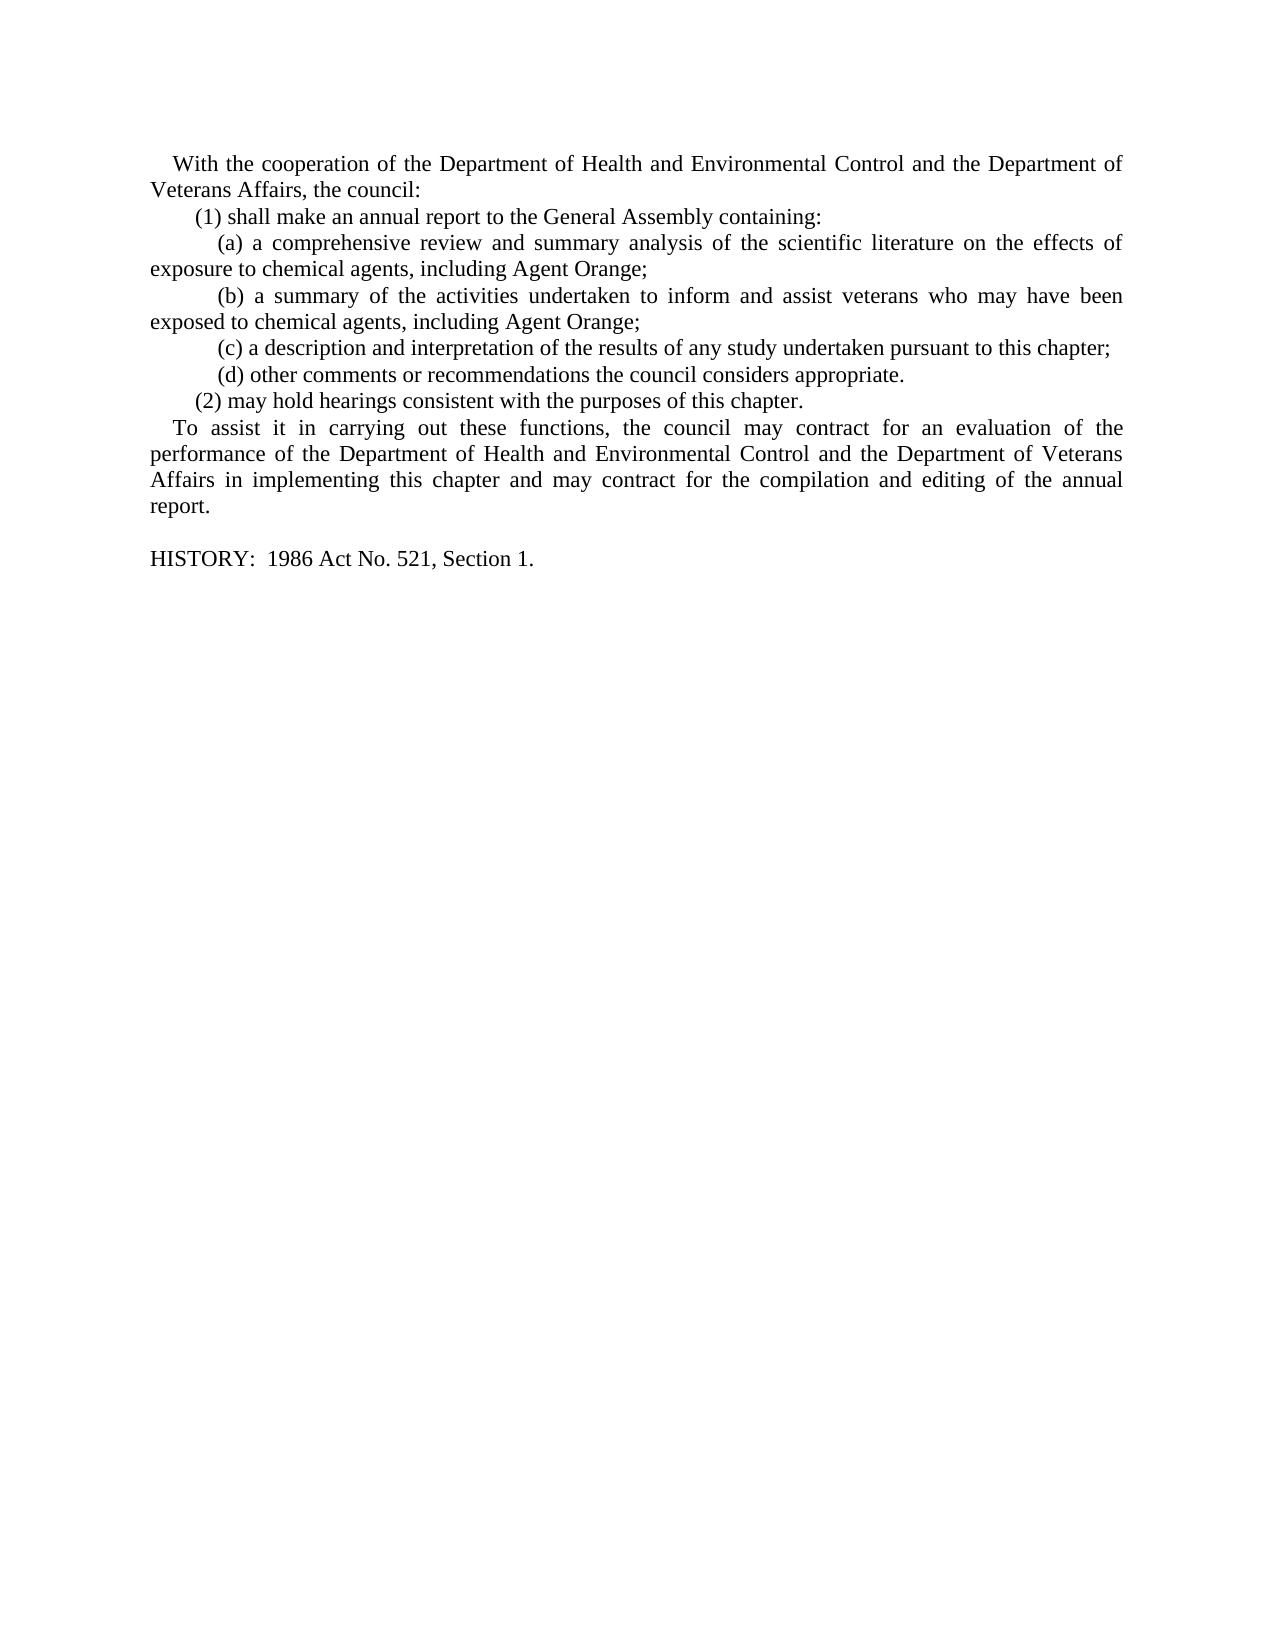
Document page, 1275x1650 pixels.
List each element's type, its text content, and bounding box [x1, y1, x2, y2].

text (d) other comments or recommendations the council considers appropriate. [150, 361, 1125, 387]
text To assist it in carrying out these functions, the council may contract for an evaluation of the performance of the Department of Health and Environmental Control and the Department of Veterans Affairs in implementing this chapter and may contract for the compilation and editing of the annual report. [150, 413, 1125, 519]
text With the cooperation of the Department of Health and Environmental Control and the Department of Veterans Affairs, the council: [150, 150, 1125, 203]
text HISTORY: 1986 Act No. 521, Section 1. [150, 545, 1125, 572]
text (2) may hold hearings consistent with the purposes of this chapter. [150, 387, 1125, 413]
text (a) a comprehensive review and summary analysis of the scientific literature on the effects of exposure to chemical agents, including Agent Orange; [150, 229, 1125, 282]
text (1) shall make an annual report to the General Assembly containing: [150, 203, 1125, 229]
text (b) a summary of the activities undertaken to inform and assist veterans who may have been exposed to chemical agents, including Agent Orange; [150, 282, 1125, 334]
text (c) a description and interpretation of the results of any study undertaken pursuant to this chapter; [150, 334, 1125, 361]
